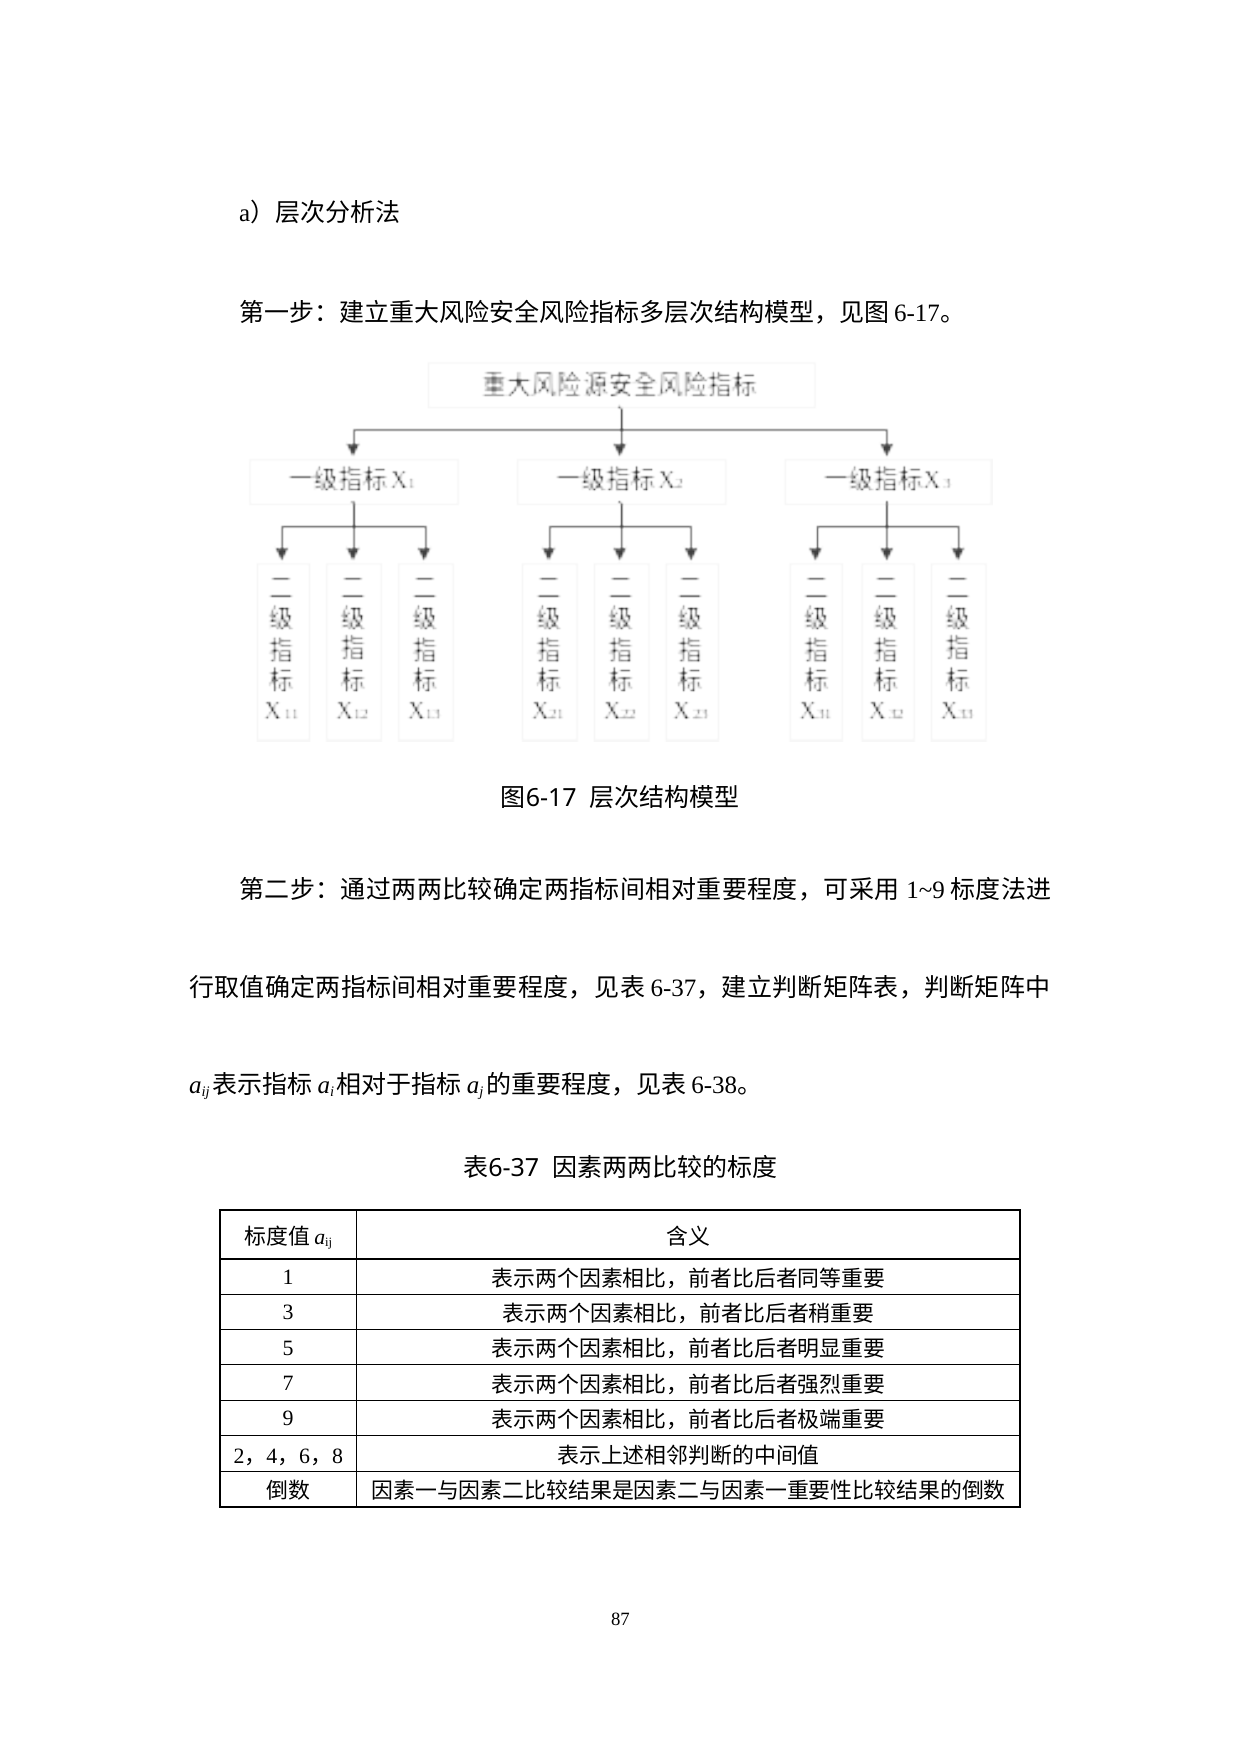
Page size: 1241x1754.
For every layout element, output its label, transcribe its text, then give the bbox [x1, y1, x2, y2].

table_cell 9 [221, 1401, 356, 1435]
table_header 含义 [357, 1211, 1019, 1258]
table_cell 表示两个因素相比，前者比后者明显重要 [357, 1330, 1019, 1364]
table_cell 3 [221, 1295, 356, 1329]
table_cell 表示两个因素相比，前者比后者稍重要 [357, 1295, 1019, 1329]
table_cell 1 [221, 1260, 356, 1293]
table_cell 倒数 [221, 1472, 356, 1506]
text a）层次分析法 [189, 178, 1051, 243]
table_cell 表示上述相邻判断的中间值 [357, 1436, 1019, 1471]
table_header 标度值aij [221, 1211, 356, 1258]
table_cell 因素一与因素二比较结果是因素二与因素一重要性比较结果的倒数 [357, 1472, 1019, 1506]
table_cell 表示两个因素相比，前者比后者强烈重要 [357, 1365, 1019, 1400]
table_cell 7 [221, 1365, 356, 1400]
table_cell 5 [221, 1330, 356, 1364]
table_cell 表示两个因素相比，前者比后者同等重要 [357, 1260, 1019, 1293]
table_cell 表示两个因素相比，前者比后者极端重要 [357, 1401, 1019, 1435]
table_cell 2，4，6，8 [221, 1436, 356, 1471]
